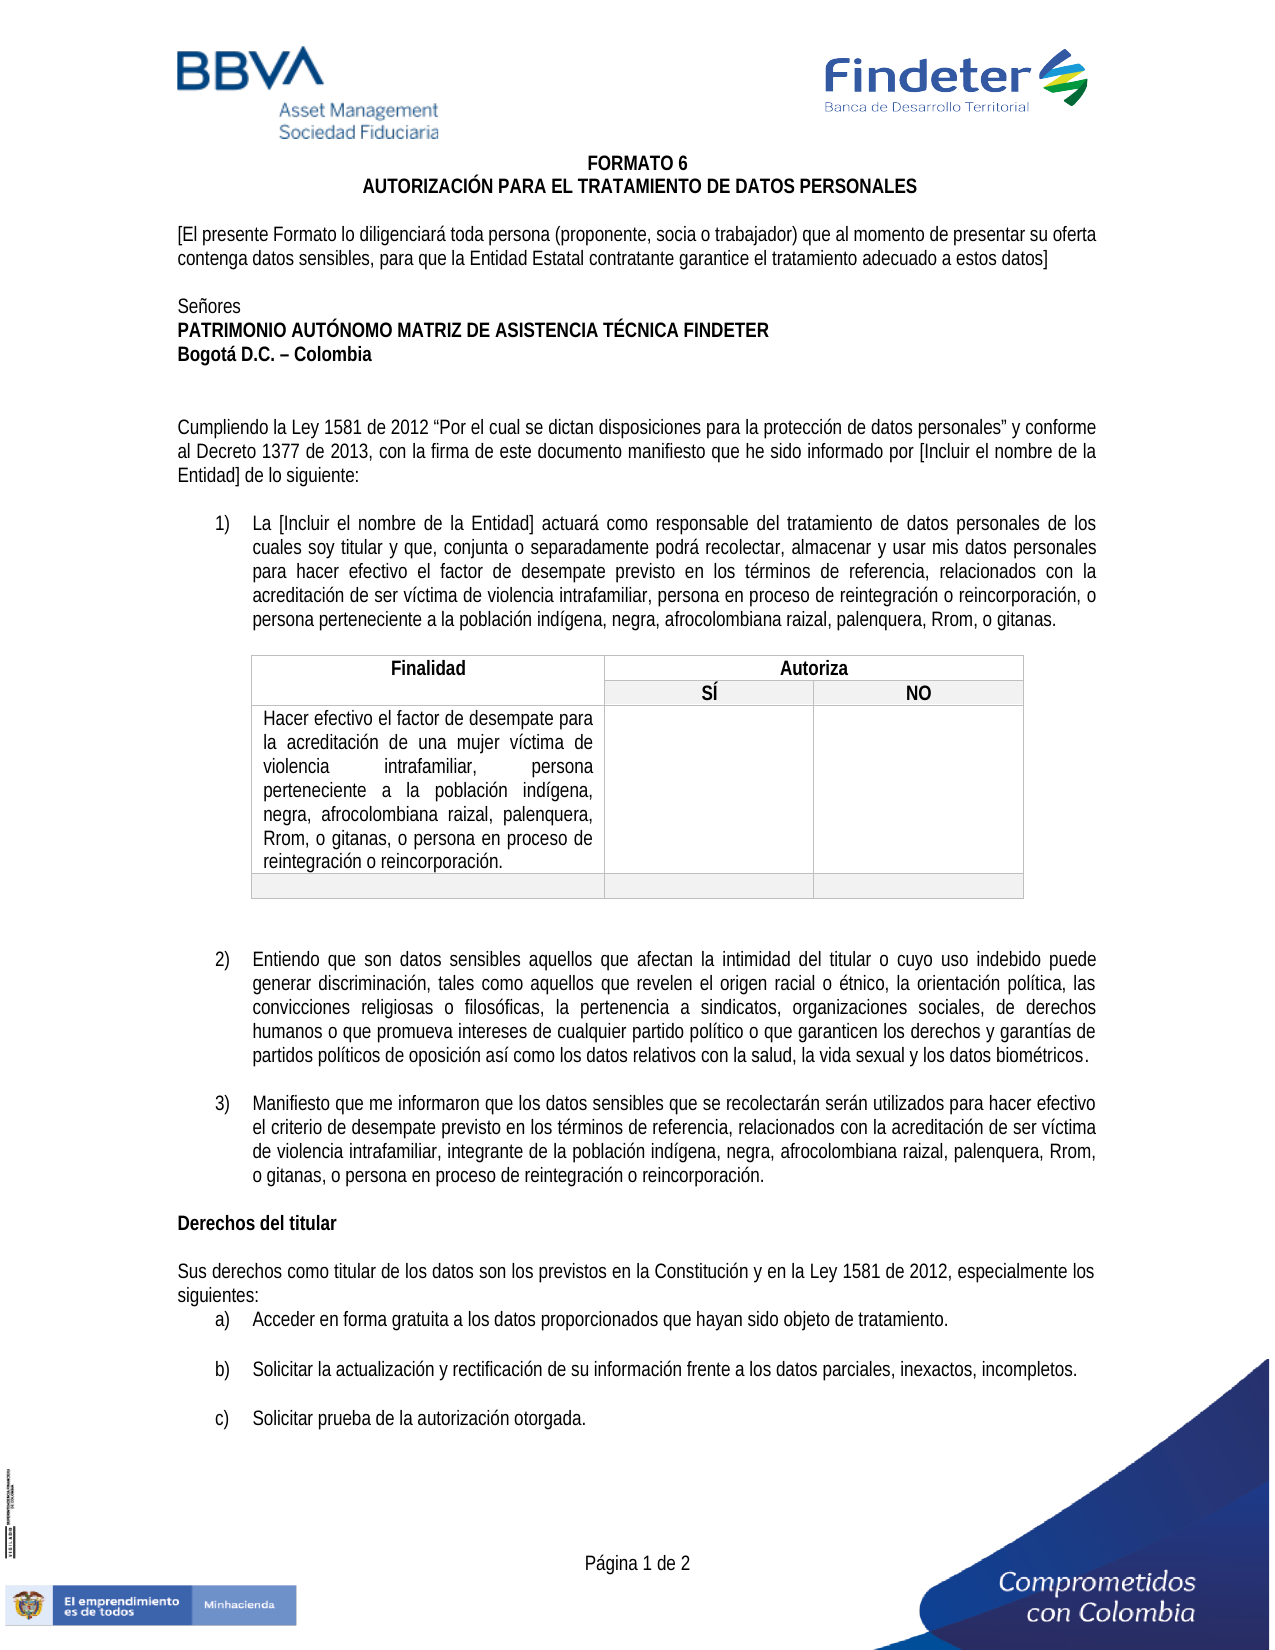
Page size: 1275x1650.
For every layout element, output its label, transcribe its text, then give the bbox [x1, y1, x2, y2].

text Bogotá D.C. – Colombia [177, 342, 1098, 366]
list Manifiesto que me informaron que los datos sensibles que se recolectarán serán utilizados para hacer efectivo el criterio de desempate previsto en los términos de referencia, relacionados con la acreditación de ser víctima de violencia intrafamiliar, integrante de la población indígena, negra, afrocolombiana raizal, palenquera, Rrom, o gitanas, o persona en proceso de reintegración o reincorporación. [215, 1091, 1098, 1187]
picture [818, 32, 1098, 134]
text AUTORIZACIÓN PARA EL TRATAMIENTO DE DATOS PERSONALES [177, 174, 1098, 198]
list Entiendo que son datos sensibles aquellos que afectan la intimidad del titular o cuyo uso indebido puede generar discriminación, tales como aquellos que revelen el origen racial o étnico, la orientación política, las convicciones religiosas o filosóficas, la pertenencia a sindicatos, organizaciones sociales, de derechos humanos o que promueva intereses de cualquier partido político o que garanticen los derechos y garantías de partidos políticos de oposición así como los datos relativos con la salud, la vida sexual y los datos biométricos. [215, 947, 1098, 1067]
table_cell NO [814, 681, 1023, 704]
list La [Incluir el nombre de la Entidad] actuará como responsable del tratamiento de datos personales de los cuales soy titular y que, conjunta o separadamente podrá recolectar, almacenar y usar mis datos personales para hacer efectivo el factor de desempate previsto en los términos de referencia, relacionados con la acreditación de ser víctima de violencia intrafamiliar, persona en proceso de reintegración o reincorporación, o persona perteneciente a la población indígena, negra, afrocolombiana raizal, palenquera, Rrom, o gitanas. [215, 511, 1098, 631]
table_cell [814, 706, 1023, 873]
table_cell SÍ [605, 681, 813, 704]
table_cell [252, 874, 604, 898]
text [El presente Formato lo diligenciará toda persona (proponente, socia o trabajador) que al momento de presentar su oferta contenga datos sensibles, para que la Entidad Estatal contratante garantice el tratamiento adecuado a estos datos] [177, 222, 1098, 270]
list Solicitar la actualización y rectificación de su información frente a los datos parciales, inexactos, incompletos. [215, 1356, 1098, 1380]
table_cell [605, 706, 813, 873]
list Solicitar prueba de la autorización otorgada. [215, 1406, 1098, 1430]
text Derechos del titular [177, 1211, 1098, 1235]
picture [177, 46, 439, 139]
text Cumpliendo la Ley 1581 de 2012 “Por el cual se dictan disposiciones para la protección de datos personales” y conforme al Decreto 1377 de 2013, con la firma de este documento manifiesto que he sido informado por [Incluir el nombre de la Entidad] de lo siguiente: [177, 415, 1098, 487]
table_header Autoriza [605, 656, 1023, 679]
text FORMATO 6 [177, 150, 1098, 174]
table_cell [814, 874, 1023, 898]
picture [4, 1358, 1270, 1650]
table_cell Hacer efectivo el factor de desempate para la acreditación de una mujer víctima de violencia intrafamiliar, persona perteneciente a la población indígena, negra, afrocolombiana raizal, palenquera, Rrom, o gitanas, o persona en proceso de reintegración o reincorporación. [252, 706, 604, 873]
text Señores [177, 294, 1098, 318]
list Acceder en forma gratuita a los datos proporcionados que hayan sido objeto de tratamiento. [215, 1307, 1098, 1331]
text PATRIMONIO AUTÓNOMO MATRIZ DE ASISTENCIA TÉCNICA FINDETER [177, 318, 1098, 342]
table_header Finalidad [252, 656, 604, 704]
text Sus derechos como titular de los datos son los previstos en la Constitución y en la Ley 1581 de 2012, especialmente los siguientes: [177, 1259, 1098, 1307]
table_cell [605, 874, 813, 898]
